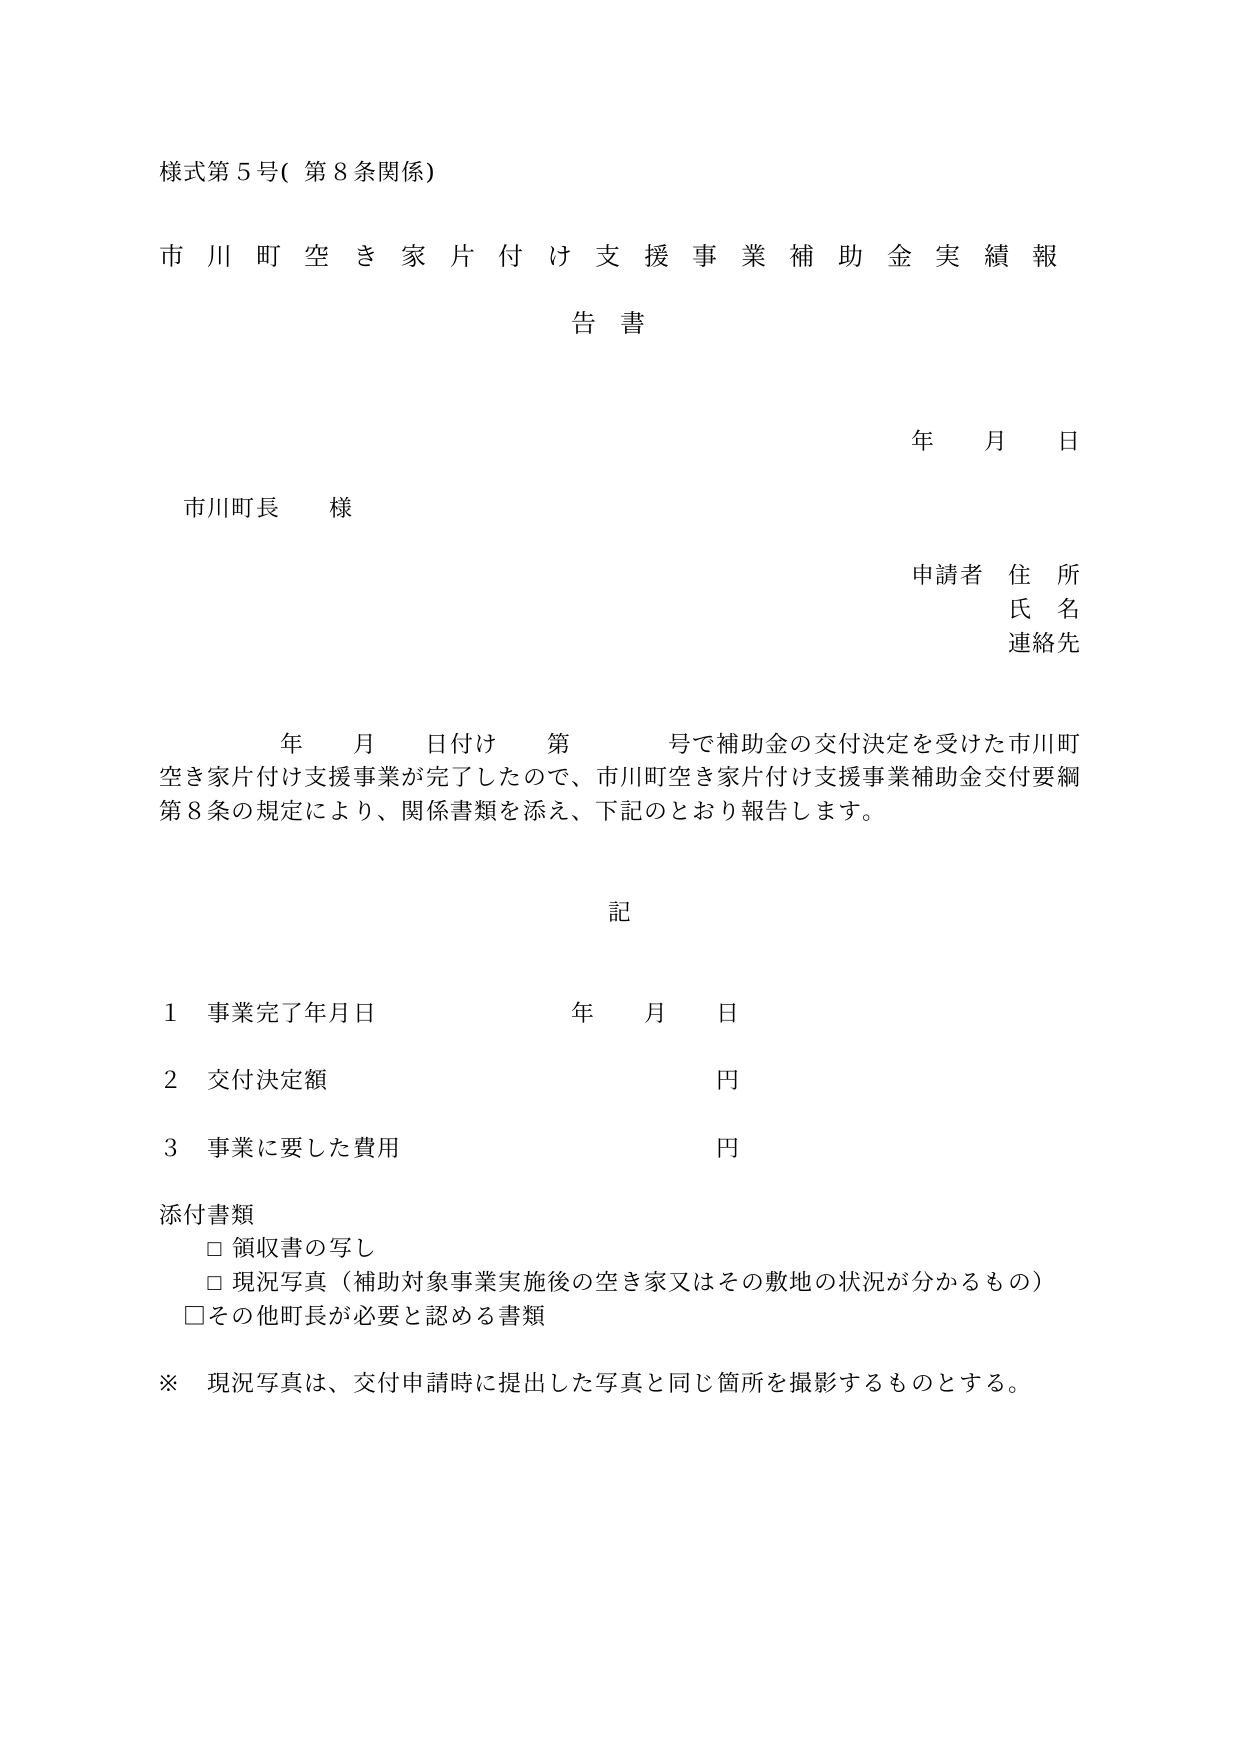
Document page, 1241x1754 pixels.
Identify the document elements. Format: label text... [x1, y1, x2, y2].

text ※ 現況写真は、交付申請時に提出した写真と同じ箇所を撮影するものとする。 [159, 1365, 1081, 1398]
text 市川町長 様 [159, 490, 1081, 524]
text 添付書類 [159, 1197, 1081, 1230]
text 申請者 住 所 [159, 557, 1081, 591]
text 年 月 日 [159, 423, 1081, 456]
text 様式第５号(第８条関係) [159, 153, 1081, 187]
text □現況写真（補助対象事業実施後の空き家又はその敷地の状況が分かるもの） [159, 1264, 1081, 1297]
text 氏 名 [159, 591, 1081, 624]
text □領収書の写し [159, 1230, 1081, 1264]
text ３ 事業に要した費用 円 [159, 1129, 1081, 1163]
text １ 事業完了年月日 年 月 日 [159, 995, 1081, 1028]
text ２ 交付決定額 円 [159, 1062, 1081, 1096]
text □その他町長が必要と認める書類 [159, 1297, 1081, 1331]
text 記 [159, 894, 1081, 927]
text 年 月 日付け 第 号で補助金の交付決定を受けた市川町空き家片付け支援事業が完了したので、市川町空き家片付け支援事業補助金交付要綱第８条の規定により、関係書類を添え、下記のとおり報告します。 [159, 726, 1081, 826]
text 連絡先 [159, 624, 1081, 658]
text 市川町空き家片付け支援事業補助金実績報告書 [159, 221, 1081, 355]
